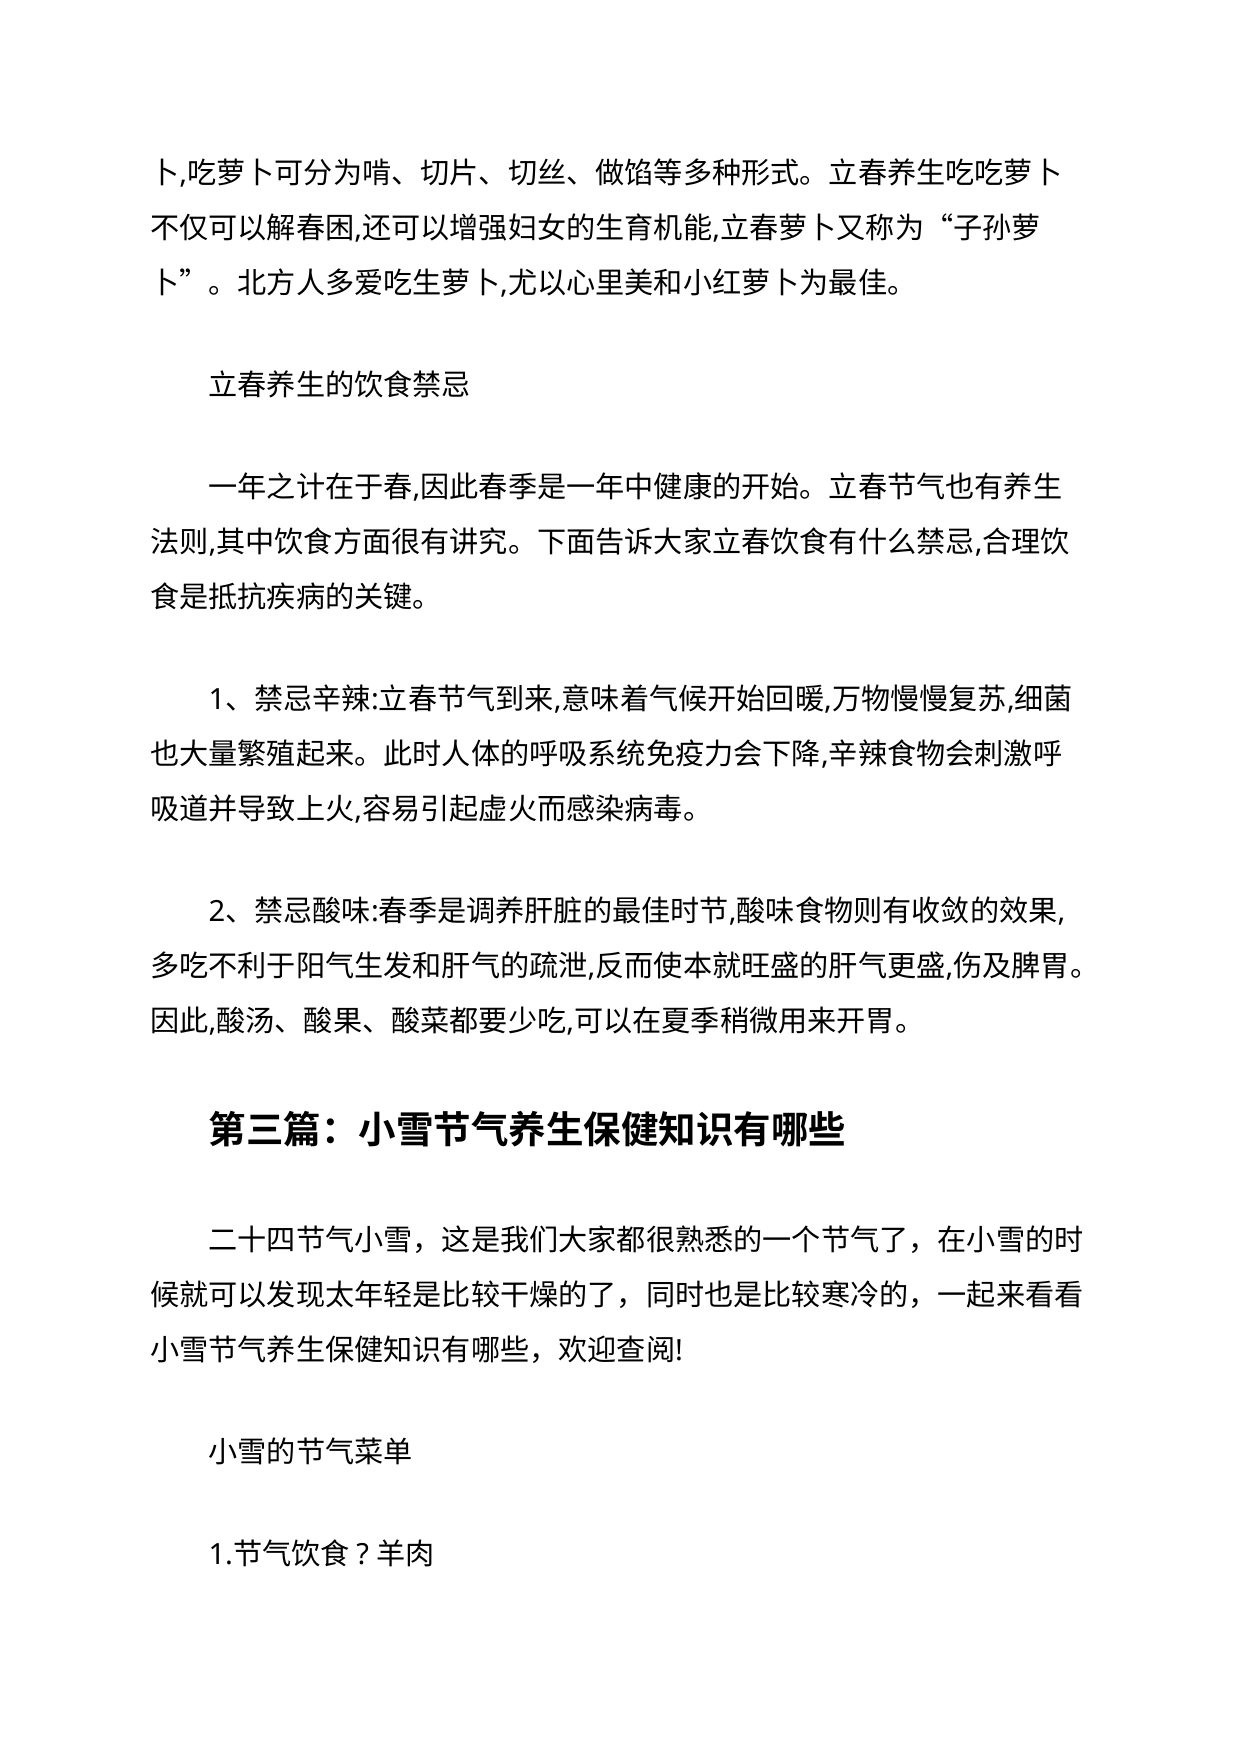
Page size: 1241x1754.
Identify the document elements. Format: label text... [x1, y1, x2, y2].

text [150, 150, 1090, 302]
text 一年之计在于春,因此春季是一年中健康的开始。立春节气也有养生法则,其中饮食方面很有讲究。下面告诉大家立春饮食有什么禁忌,合理饮食是抵抗疾病的关键。 [150, 464, 1090, 616]
text 1、禁忌辛辣:立春节气到来,意味着气候开始回暖,万物慢慢复苏,细菌也大量繁殖起来。此时人体的呼吸系统免疫力会下降,辛辣食物会刺激呼吸道并导致上火,容易引起虚火而感染病毒。 [150, 676, 1090, 828]
text 小雪的节气菜单 [150, 1429, 1090, 1471]
text 2、禁忌酸味:春季是调养肝脏的最佳时节,酸味食物则有收敛的效果,多吃不利于阳气生发和肝气的疏泄,反而使本就旺盛的肝气更盛,伤及脾胃。因此,酸汤、酸果、酸菜都要少吃,可以在夏季稍微用来开胃。 [150, 887, 1090, 1040]
text 二十四节气小雪，这是我们大家都很熟悉的一个节气了，在小雪的时候就可以发现太年轻是比较干燥的了，同时也是比较寒冷的，一起来看看小雪节气养生保健知识有哪些，欢迎查阅! [150, 1217, 1090, 1369]
text 立春养生的饮食禁忌 [150, 362, 1090, 404]
text 1.节气饮食 ? 羊肉 [150, 1530, 1090, 1573]
text 第三篇：小雪节气养生保健知识有哪些 [150, 1099, 1090, 1154]
